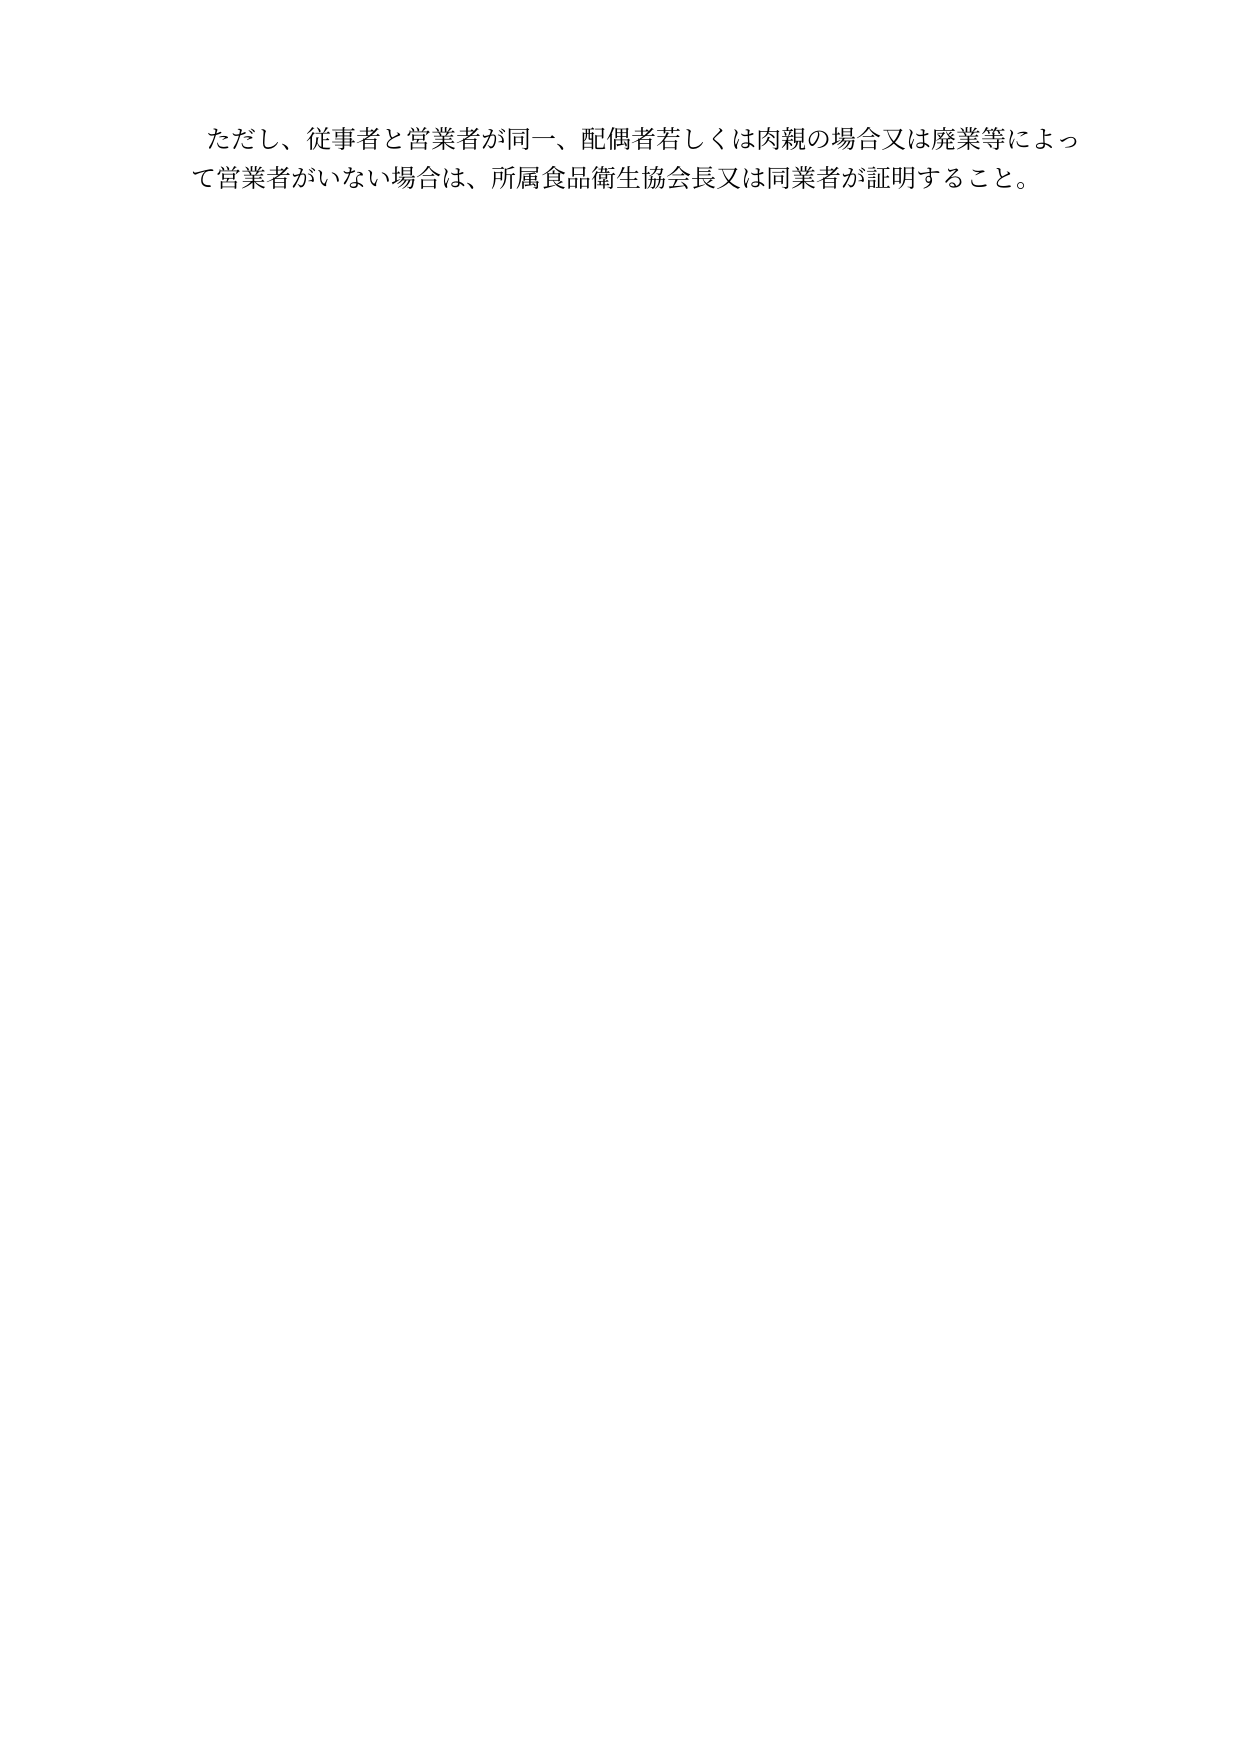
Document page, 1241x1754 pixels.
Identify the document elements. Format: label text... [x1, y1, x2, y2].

text ただし、従事者と営業者が同一、配偶者若しくは肉親の場合又は廃業等によって営業者がいない場合は、所属食品衛生協会長又は同業者が証明すること。 [192, 119, 1092, 196]
